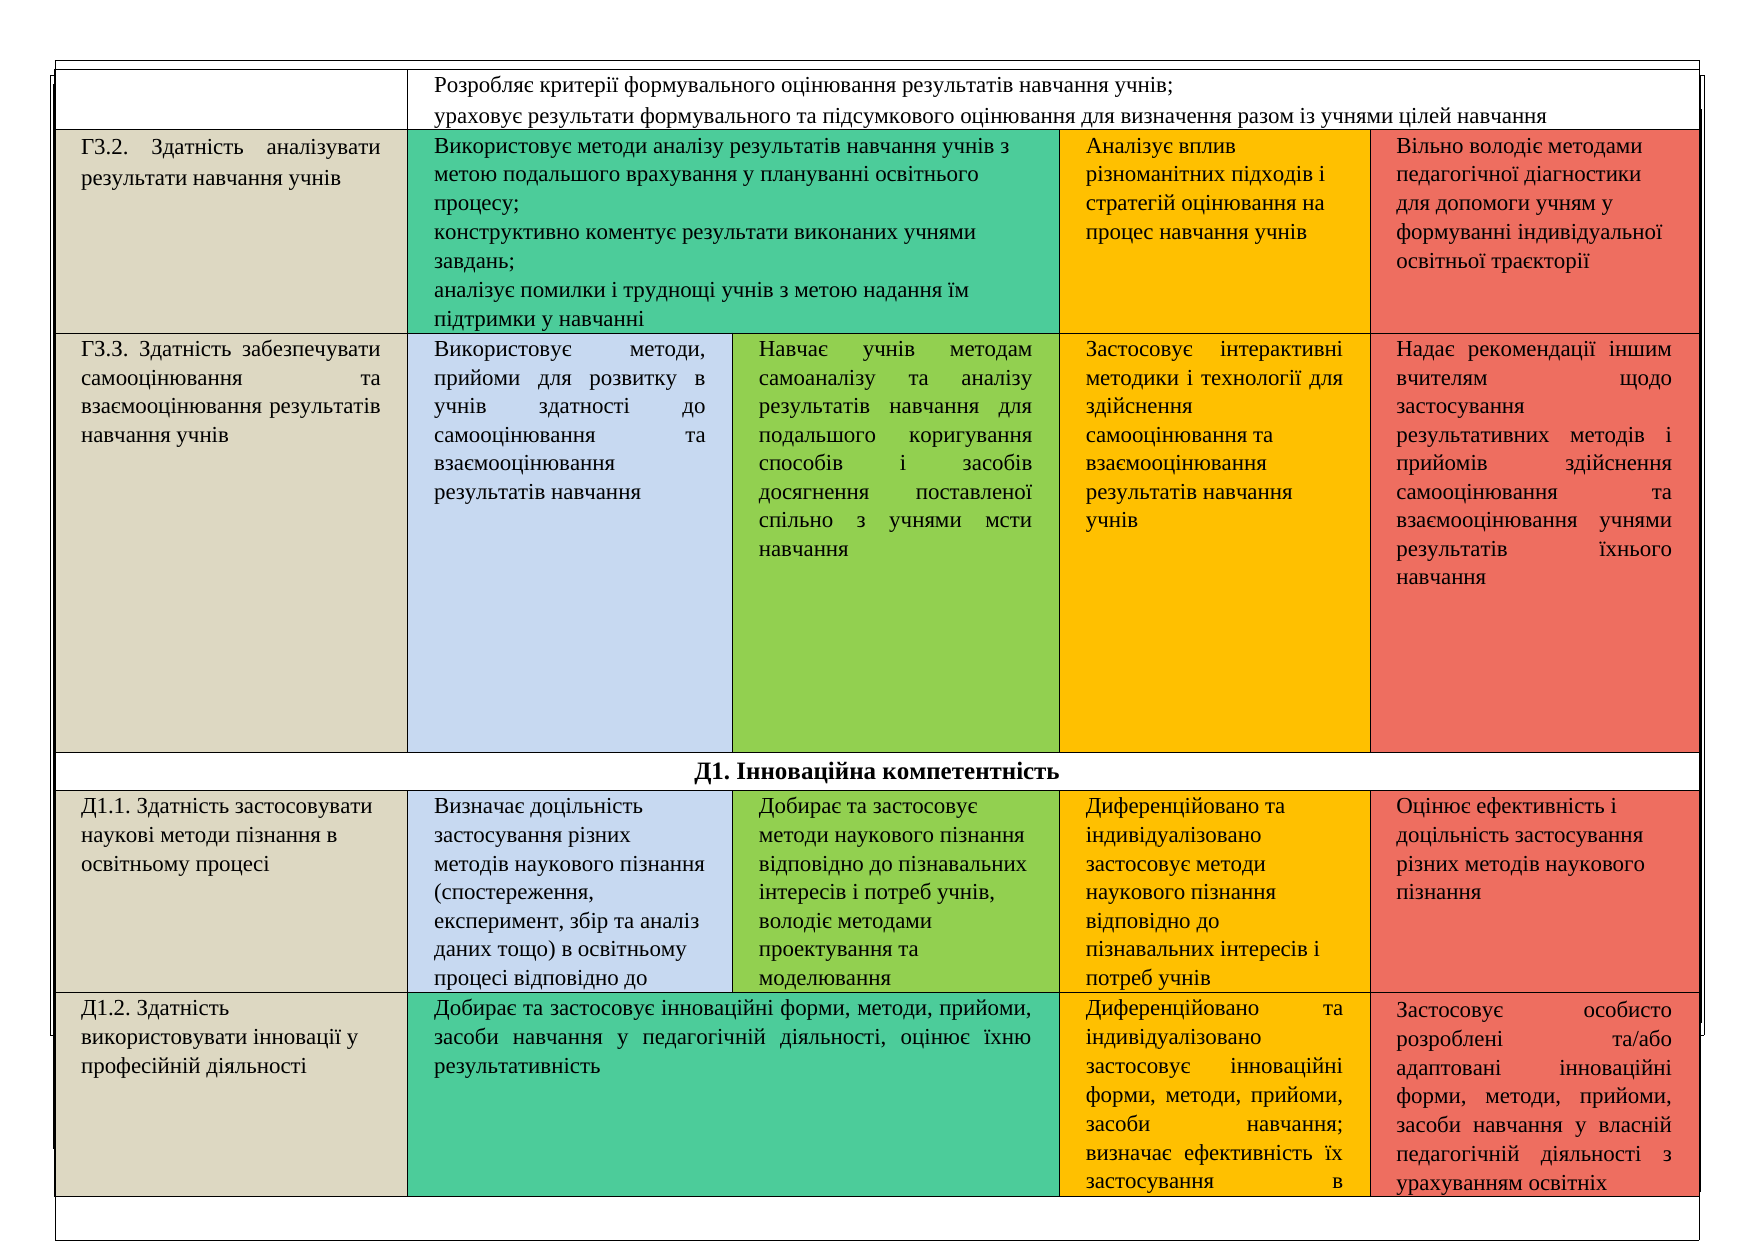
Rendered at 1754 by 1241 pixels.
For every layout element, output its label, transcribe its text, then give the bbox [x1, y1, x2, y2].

table_header [56, 70, 407, 129]
table_cell Застосовує інтерактивні методики і технології для здійснення самооцінювання та взаємооцінювання результатів навчання учнів [1060, 334, 1370, 752]
table_cell Г3.2. Здатність аналізувати результати навчання учнів [56, 130, 407, 333]
table_cell Диференційовано та індивідуалізовано застосовує інноваційні форми, методи, прийоми, засоби навчання; визначає ефективність їх застосування в освітньому [1060, 993, 1370, 1196]
table_cell Добирає та застосовує методи наукового пізнання відповідно до пізнавальних інтересів і потреб учнів, володіє методами проектування та моделювання [733, 791, 1059, 992]
table_cell Добирає та застосовує інноваційні форми, методи, прийоми, засоби навчання у педагогічній діяльності, оцінює їхню результативність [408, 993, 1059, 1196]
table_cell Аналізує вплив різноманітних підходів і стратегій оцінювання на процес навчання учнів [1060, 130, 1370, 333]
table_cell Д1. Інноваційна компетентність [56, 753, 1699, 790]
table_cell Д1.1. Здатність застосовувати наукові методи пізнання в освітньому процесі [56, 791, 407, 992]
table_cell Навчає учнів методам самоаналізу та аналізу результатів навчання для подальшого коригування способів і засобів досягнення поставленої спільно з учнями мсти навчання [733, 334, 1059, 752]
table_cell Диференційовано та індивідуалізовано застосовує методи наукового пізнання відповідно до пізнавальних інтересів і потреб учнів [1060, 791, 1370, 992]
table_cell Д1.2. Здатність використовувати інновації у професійній діяльності [56, 993, 407, 1196]
table_header Розробляє критерії формувального оцінювання результатів навчання учнів; ураховує результати формувального та підсумкового оцінювання для визначення разом із учнями цілей навчання [408, 70, 1699, 129]
table_cell Визначає доцільність застосування різних методів наукового пізнання (спостереження, експеримент, збір та аналіз даних тощо) в освітньому процесі відповідно до змісту навчання [408, 791, 732, 992]
table_cell Застосовує особисто розроблені та/або адаптовані інноваційні форми, методи, прийоми, засоби навчання у власній педагогічній діяльності з урахуванням освітніх [1371, 993, 1699, 1196]
table_cell Використовує методи аналізу результатів навчання учнів з метою подальшого врахування у плануванні освітнього процесу; конструктивно коментує результати виконаних учнями завдань; аналізує помилки і труднощі учнів з метою надання їм підтримки у навчанні [408, 130, 1059, 333]
table_cell Використовує методи, прийоми для розвитку в учнів здатності до самооцінювання та взаємооцінювання результатів навчання [408, 334, 732, 752]
table_cell Надає рекомендації іншим вчителям щодо застосування результативних методів і прийомів здійснення самооцінювання та взаємооцінювання учнями результатів їхнього навчання [1371, 334, 1699, 752]
table_cell Вільно володіє методами педагогічної діагностики для допомоги учням у формуванні індивідуальної освітньої траєкторії [1371, 130, 1699, 333]
table_cell ГЗ.З. Здатність забезпечувати самооцінювання та взаємооцінювання результатів навчання учнів [56, 334, 407, 752]
table_cell Оцінює ефективність і доцільність застосування різних методів наукового пізнання [1371, 791, 1699, 992]
